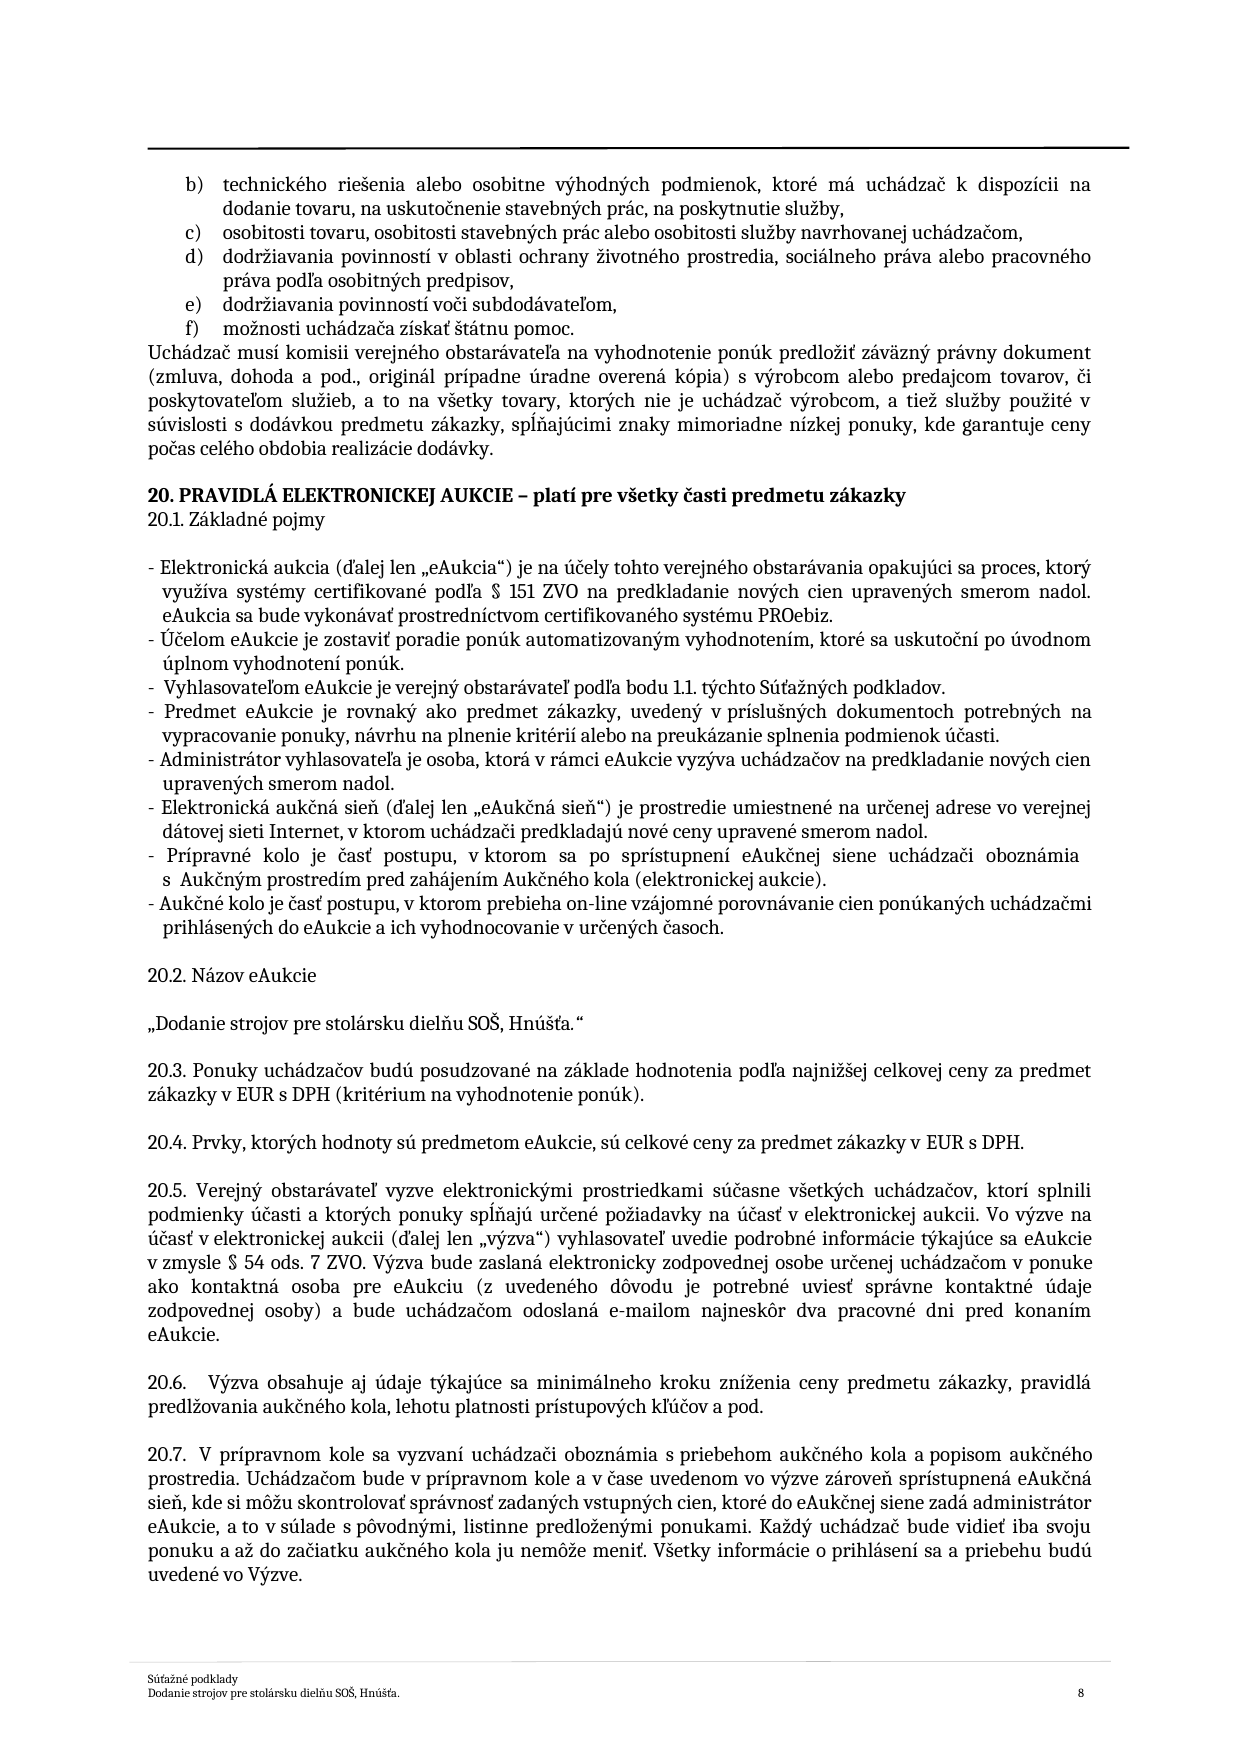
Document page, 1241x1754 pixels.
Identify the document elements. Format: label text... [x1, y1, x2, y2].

text 20.1. Základné pojmy [148, 508, 1092, 532]
list osobitosti tovaru, osobitosti stavebných prác alebo osobitosti služby navrhovanej uchádzačom, [185, 221, 1092, 244]
text - Elektronická aukčná sieň (ďalej len „eAukčná sieň“) je prostredie umiestnené na určenej adrese vo verejnej dátovej sieti Internet, v ktorom uchádzači predkladajú nové ceny upravené smerom nadol. [148, 796, 1092, 843]
list dodržiavania povinností v oblasti ochrany životného prostredia, sociálneho práva alebo pracovného práva podľa osobitných predpisov, [185, 244, 1092, 292]
text 20.7. V prípravnom kole sa vyzvaní uchádzači oboznámia s priebehom aukčného kola a popisom aukčného prostredia. Uchádzačom bude v prípravnom kole a v čase uvedenom vo výzve zároveň sprístupnená eAukčná sieň, kde si môžu skontrolovať správnosť zadaných vstupných cien, ktoré do eAukčnej siene zadá administrátor eAukcie, a to v súlade s pôvodnými, listinne predloženými ponukami. Každý uchádzač bude vidieť iba svoju ponuku a až do začiatku aukčného kola ju nemôže meniť. Všetky informácie o prihlásení sa a priebehu budú uvedené vo Výzve. [148, 1442, 1092, 1586]
text - Predmet eAukcie je rovnaký ako predmet zákazky, uvedený v príslušných dokumentoch potrebných na vypracovanie ponuky, návrhu na plnenie kritérií alebo na preukázanie splnenia podmienok účasti. [148, 700, 1092, 748]
text 20.5. Verejný obstarávateľ vyzve elektronickými prostriedkami súčasne všetkých uchádzačov, ktorí splnili podmienky účasti a ktorých ponuky spĺňajú určené požiadavky na účasť v elektronickej aukcii. Vo výzve na účasť v elektronickej aukcii (ďalej len „výzva“) vyhlasovateľ uvedie podrobné informácie týkajúce sa eAukcie v zmysle § 54 ods. 7 ZVO. Výzva bude zaslaná elektronicky zodpovednej osobe určenej uchádzačom v ponuke ako kontaktná osoba pre eAukciu (z uvedeného dôvodu je potrebné uviesť správne kontaktné údaje zodpovednej osoby) a bude uchádzačom odoslaná e-mailom najneskôr dva pracovné dni pred konaním eAukcie. [148, 1179, 1092, 1347]
text - Účelom eAukcie je zostaviť poradie ponúk automatizovaným vyhodnotením, ktoré sa uskutoční po úvodnom úplnom vyhodnotení ponúk. [148, 628, 1092, 676]
text - Vyhlasovateľom eAukcie je verejný obstarávateľ podľa bodu 1.1. týchto Súťažných podkladov. [148, 676, 1092, 700]
text Uchádzač musí komisii verejného obstarávateľa na vyhodnotenie ponúk predložiť záväzný právny dokument (zmluva, dohoda a pod., originál prípadne úradne overená kópia) s výrobcom alebo predajcom tovarov, či poskytovateľom služieb, a to na všetky tovary, ktorých nie je uchádzač výrobcom, a tiež služby použité v súvislosti s dodávkou predmetu zákazky, spĺňajúcimi znaky mimoriadne nízkej ponuky, kde garantuje ceny počas celého obdobia realizácie dodávky. [148, 340, 1092, 460]
list možnosti uchádzača získať štátnu pomoc. [185, 316, 1092, 340]
text 20. PRAVIDLÁ ELEKTRONICKEJ AUKCIE – platí pre všetky časti predmetu zákazky [148, 484, 1092, 508]
text „Dodanie strojov pre stolársku dielňu SOŠ, Hnúšťa.“ [148, 1011, 1092, 1035]
text - Elektronická aukcia (ďalej len „eAukcia“) je na účely tohto verejného obstarávania opakujúci sa proces, ktorý využíva systémy certifikované podľa § 151 ZVO na predkladanie nových cien upravených smerom nadol. eAukcia sa bude vykonávať prostredníctvom certifikovaného systému PROebiz. [148, 556, 1092, 628]
text - Prípravné kolo je časť postupu, v ktorom sa po sprístupnení eAukčnej siene uchádzači oboznámia s Aukčným prostredím pred zahájením Aukčného kola (elektronickej aukcie). [148, 843, 1092, 891]
text 20.2. Názov eAukcie [148, 963, 1092, 987]
list technického riešenia alebo osobitne výhodných podmienok, ktoré má uchádzač k dispozícii na dodanie tovaru, na uskutočnenie stavebných prác, na poskytnutie služby, [185, 173, 1092, 221]
text 20.6. Výzva obsahuje aj údaje týkajúce sa minimálneho kroku zníženia ceny predmetu zákazky, pravidlá predlžovania aukčného kola, lehotu platnosti prístupových kľúčov a pod. [148, 1371, 1092, 1418]
text 20.3. Ponuky uchádzačov budú posudzované na základe hodnotenia podľa najnižšej celkovej ceny za predmet zákazky v EUR s DPH (kritérium na vyhodnotenie ponúk). [148, 1059, 1092, 1107]
text - Aukčné kolo je časť postupu, v ktorom prebieha on-line vzájomné porovnávanie cien ponúkaných uchádzačmi prihlásených do eAukcie a ich vyhodnocovanie v určených časoch. [148, 891, 1092, 939]
text 20.4. Prvky, ktorých hodnoty sú predmetom eAukcie, sú celkové ceny za predmet zákazky v EUR s DPH. [148, 1131, 1092, 1155]
text - Administrátor vyhlasovateľa je osoba, ktorá v rámci eAukcie vyzýva uchádzačov na predkladanie nových cien upravených smerom nadol. [148, 748, 1092, 796]
list dodržiavania povinností voči subdodávateľom, [185, 292, 1092, 316]
